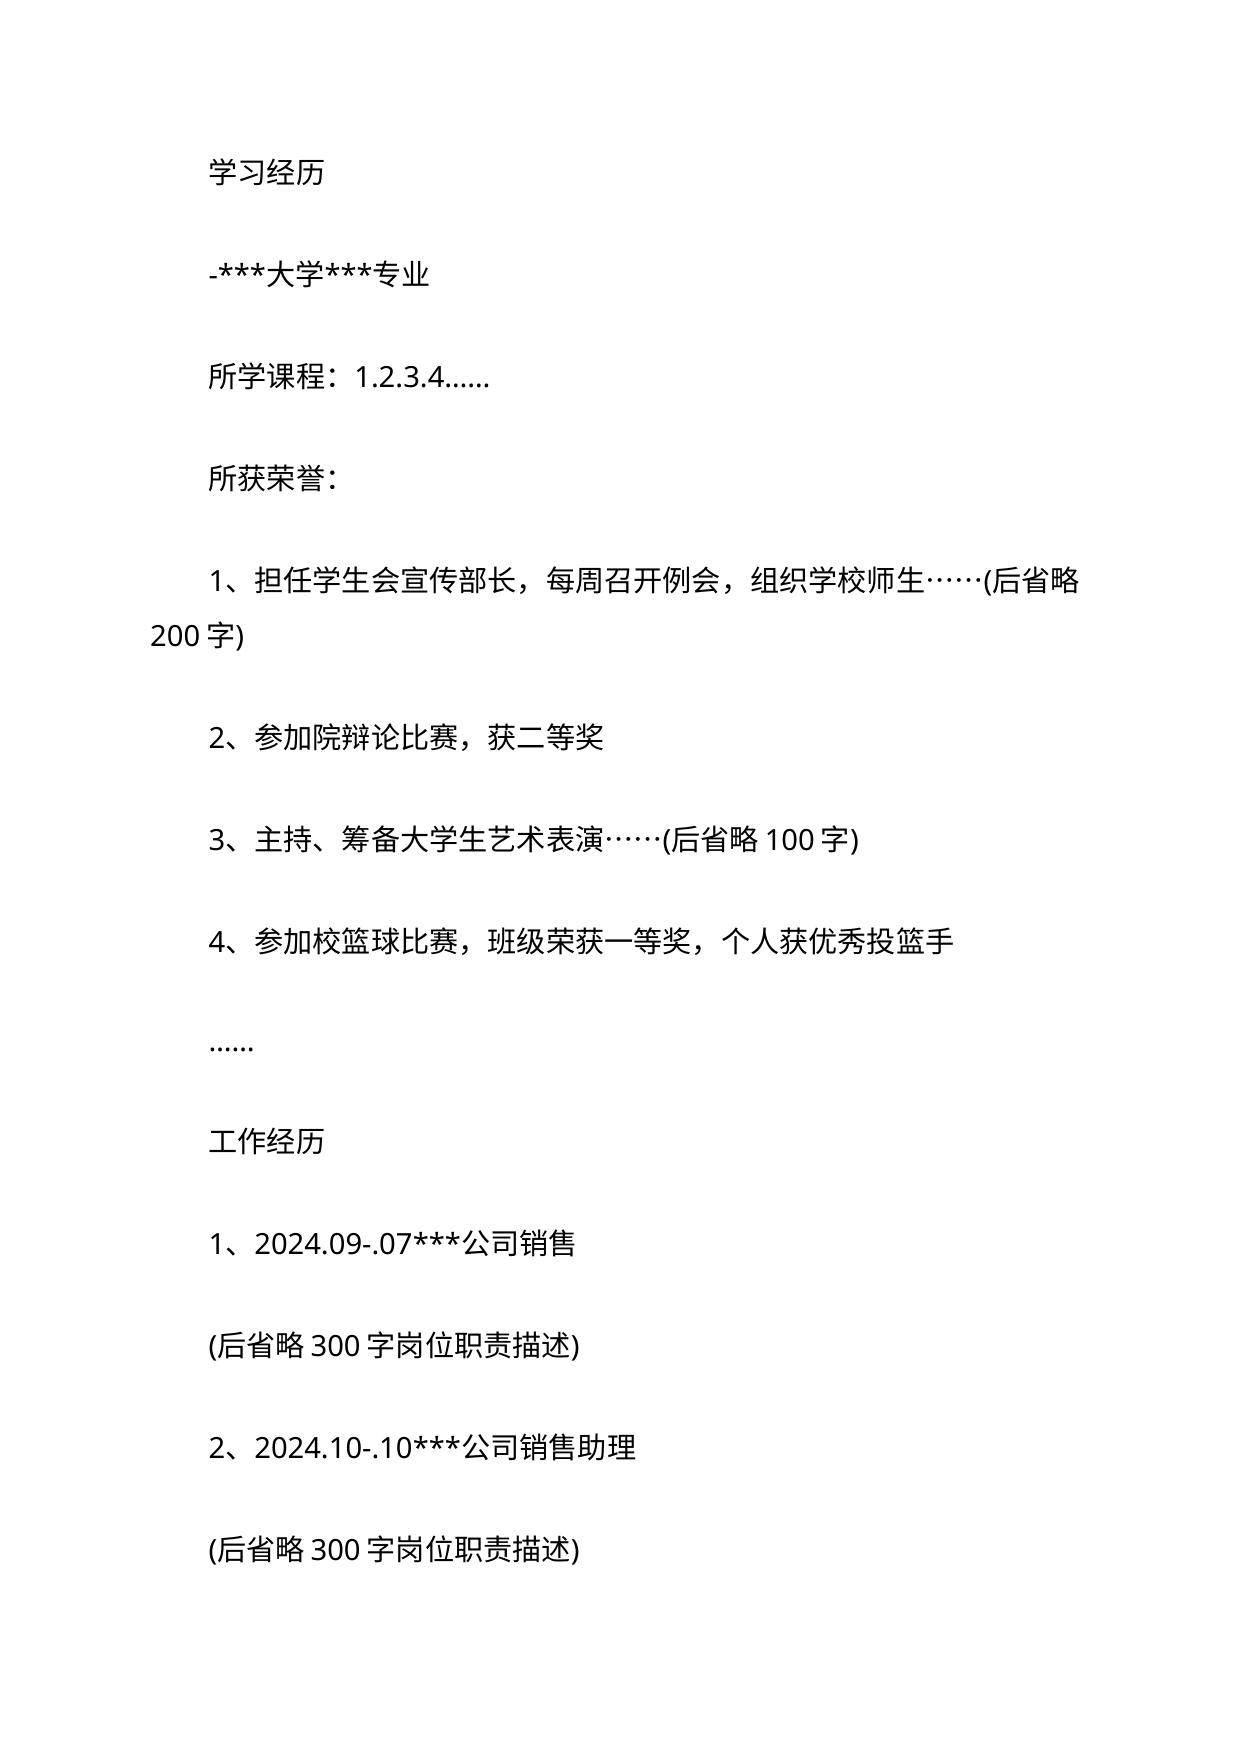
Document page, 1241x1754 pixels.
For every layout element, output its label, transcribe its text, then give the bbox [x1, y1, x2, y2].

text 学习经历 [150, 150, 1090, 192]
text 工作经历 [150, 1119, 1090, 1161]
text 4、参加校篮球比赛，班级荣获一等奖，个人获优秀投篮手 [150, 918, 1090, 961]
text (后省略300字岗位职责描述) [150, 1527, 1090, 1569]
text (后省略300字岗位职责描述) [150, 1323, 1090, 1365]
text 1、担任学生会宣传部长，每周召开例会，组织学校师生……(后省略200字) [150, 557, 1090, 655]
text …… [150, 1020, 1090, 1060]
text 2、2024.10-.10***公司销售助理 [150, 1424, 1090, 1467]
text -***大学***专业 [150, 252, 1090, 294]
text 所获荣誉： [150, 456, 1090, 498]
text 3、主持、筹备大学生艺术表演……(后省略100字) [150, 816, 1090, 859]
text 1、2024.09-.07***公司销售 [150, 1221, 1090, 1263]
text 所学课程：1.2.3.4…… [150, 354, 1090, 396]
text 2、参加院辩论比赛，获二等奖 [150, 714, 1090, 757]
